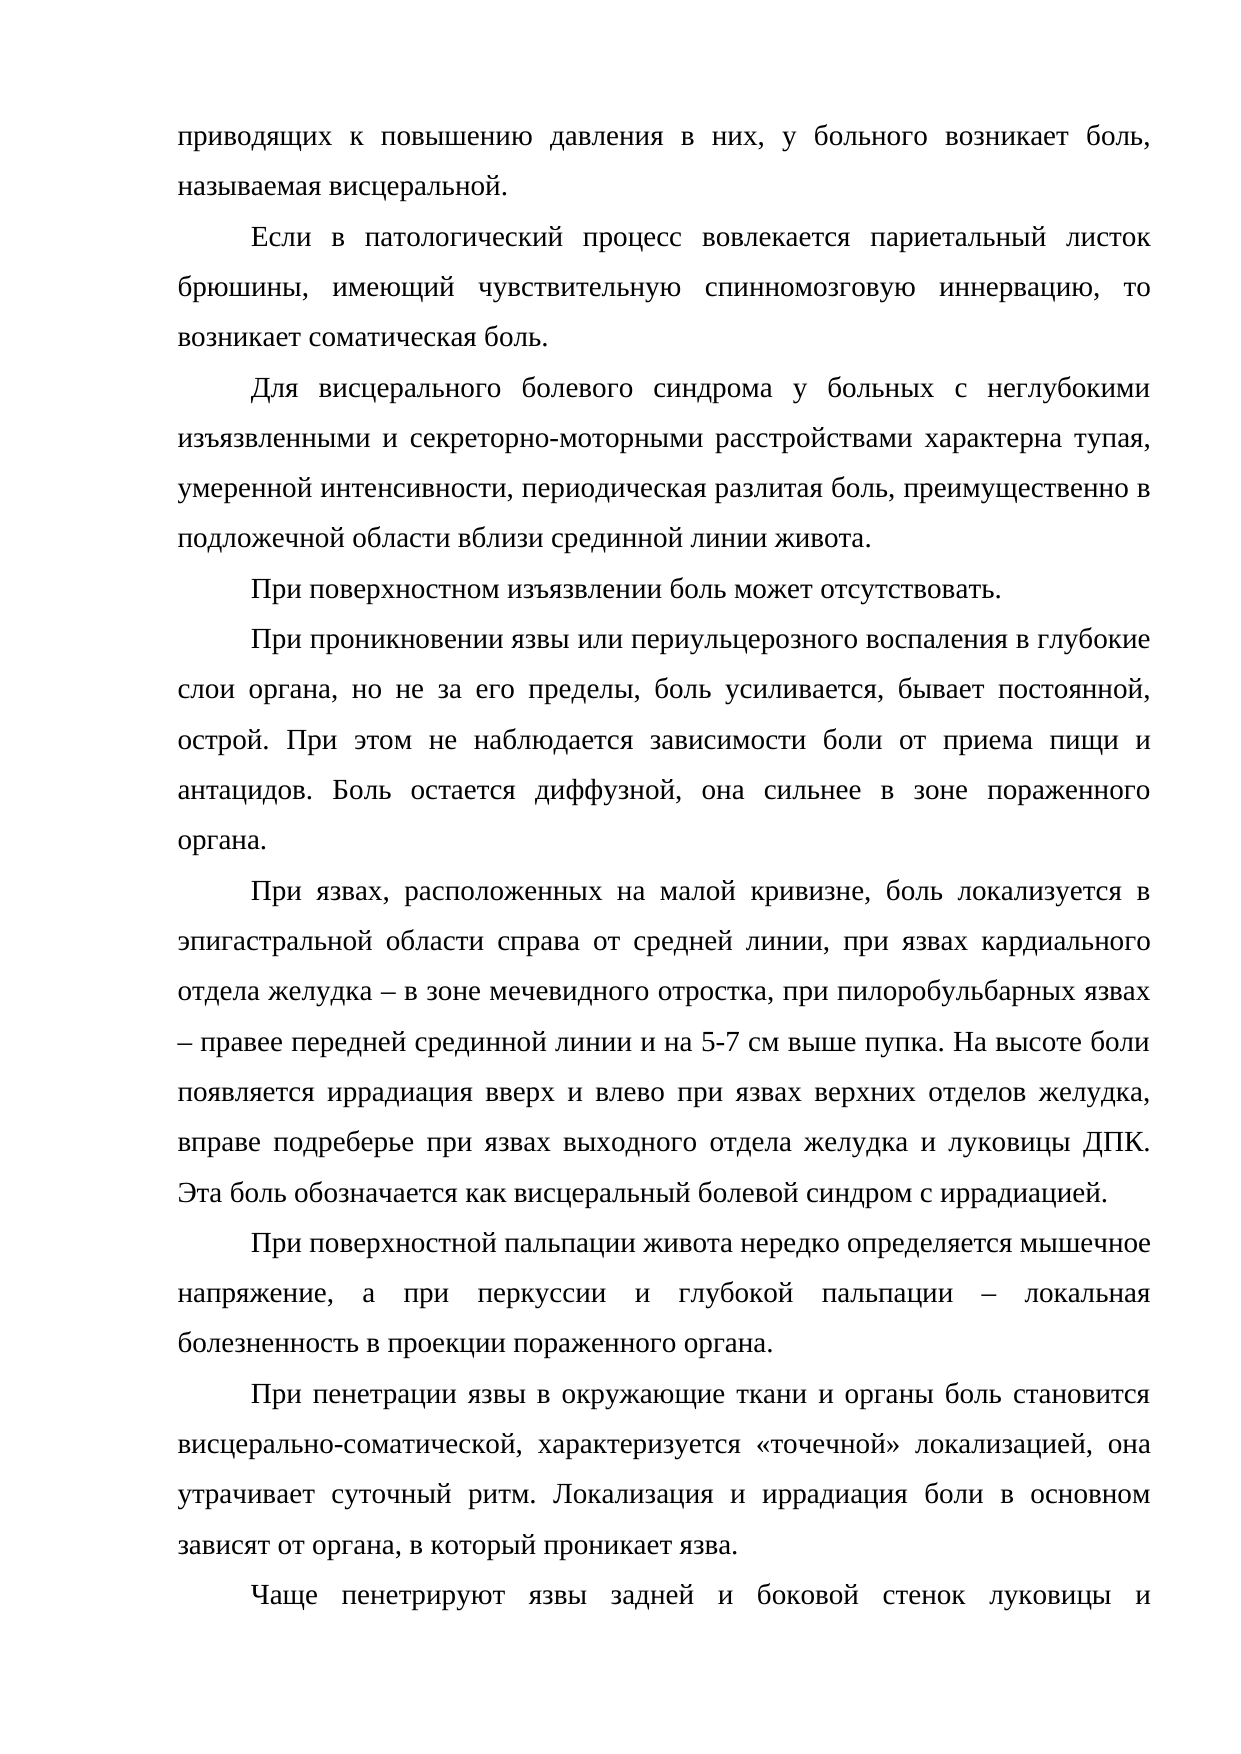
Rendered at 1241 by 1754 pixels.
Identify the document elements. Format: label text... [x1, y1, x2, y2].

text При язвах, расположенных на малой кривизне, боль локализуется в эпигастральной области справа от средней линии, при язвах кардиального отдела желудка – в зоне мечевидного отростка, при пилоробульбарных язвах – правее передней срединной линии и на 5- выше пупка. На высоте боли появляется иррадиация вверх и влево при язвах верхних отделов желудка, вправе подреберье при язвах выходного отдела желудка и луковицы ДПК. Эта боль обозначается как висцеральный болевой синдром с иррадиацией. [177, 873, 1152, 1208]
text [177, 1577, 1152, 1611]
text Для висцерального болевого синдрома у больных с неглубокими изъязвленными и секреторно-моторными расстройствами характерна тупая, умеренной интенсивности, периодическая разлитая боль, преимущественно в подложечной области вблизи срединной линии живота. [177, 370, 1152, 554]
text При поверхностном изъязвлении боль может отсутствовать. [177, 571, 1152, 604]
text Если в патологический процесс вовлекается париетальный листок брюшины, имеющий чувствительную спинномозговую иннервацию, то возникает соматическая боль. [177, 219, 1152, 353]
text При проникновении язвы или периульцерозного воспаления в глубокие слои органа, но не за его пределы, боль усиливается, бывает постоянной, острой. При этом не наблюдается зависимости боли от приема пищи и антацидов. Боль остается диффузной, она сильнее в зоне пораженного органа. [177, 621, 1152, 856]
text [177, 118, 1152, 202]
text При пенетрации язвы в окружающие ткани и органы боль становится висцерально-соматической, характеризуется «точечной» локализацией, она утрачивает суточный ритм. Локализация и иррадиация боли в основном зависят от органа, в который проникает язва. [177, 1376, 1152, 1560]
text При поверхностной пальпации живота нередко определяется мышечное напряжение, а при перкуссии и глубокой пальпации – локальная болезненность в проекции пораженного органа. [177, 1225, 1152, 1359]
